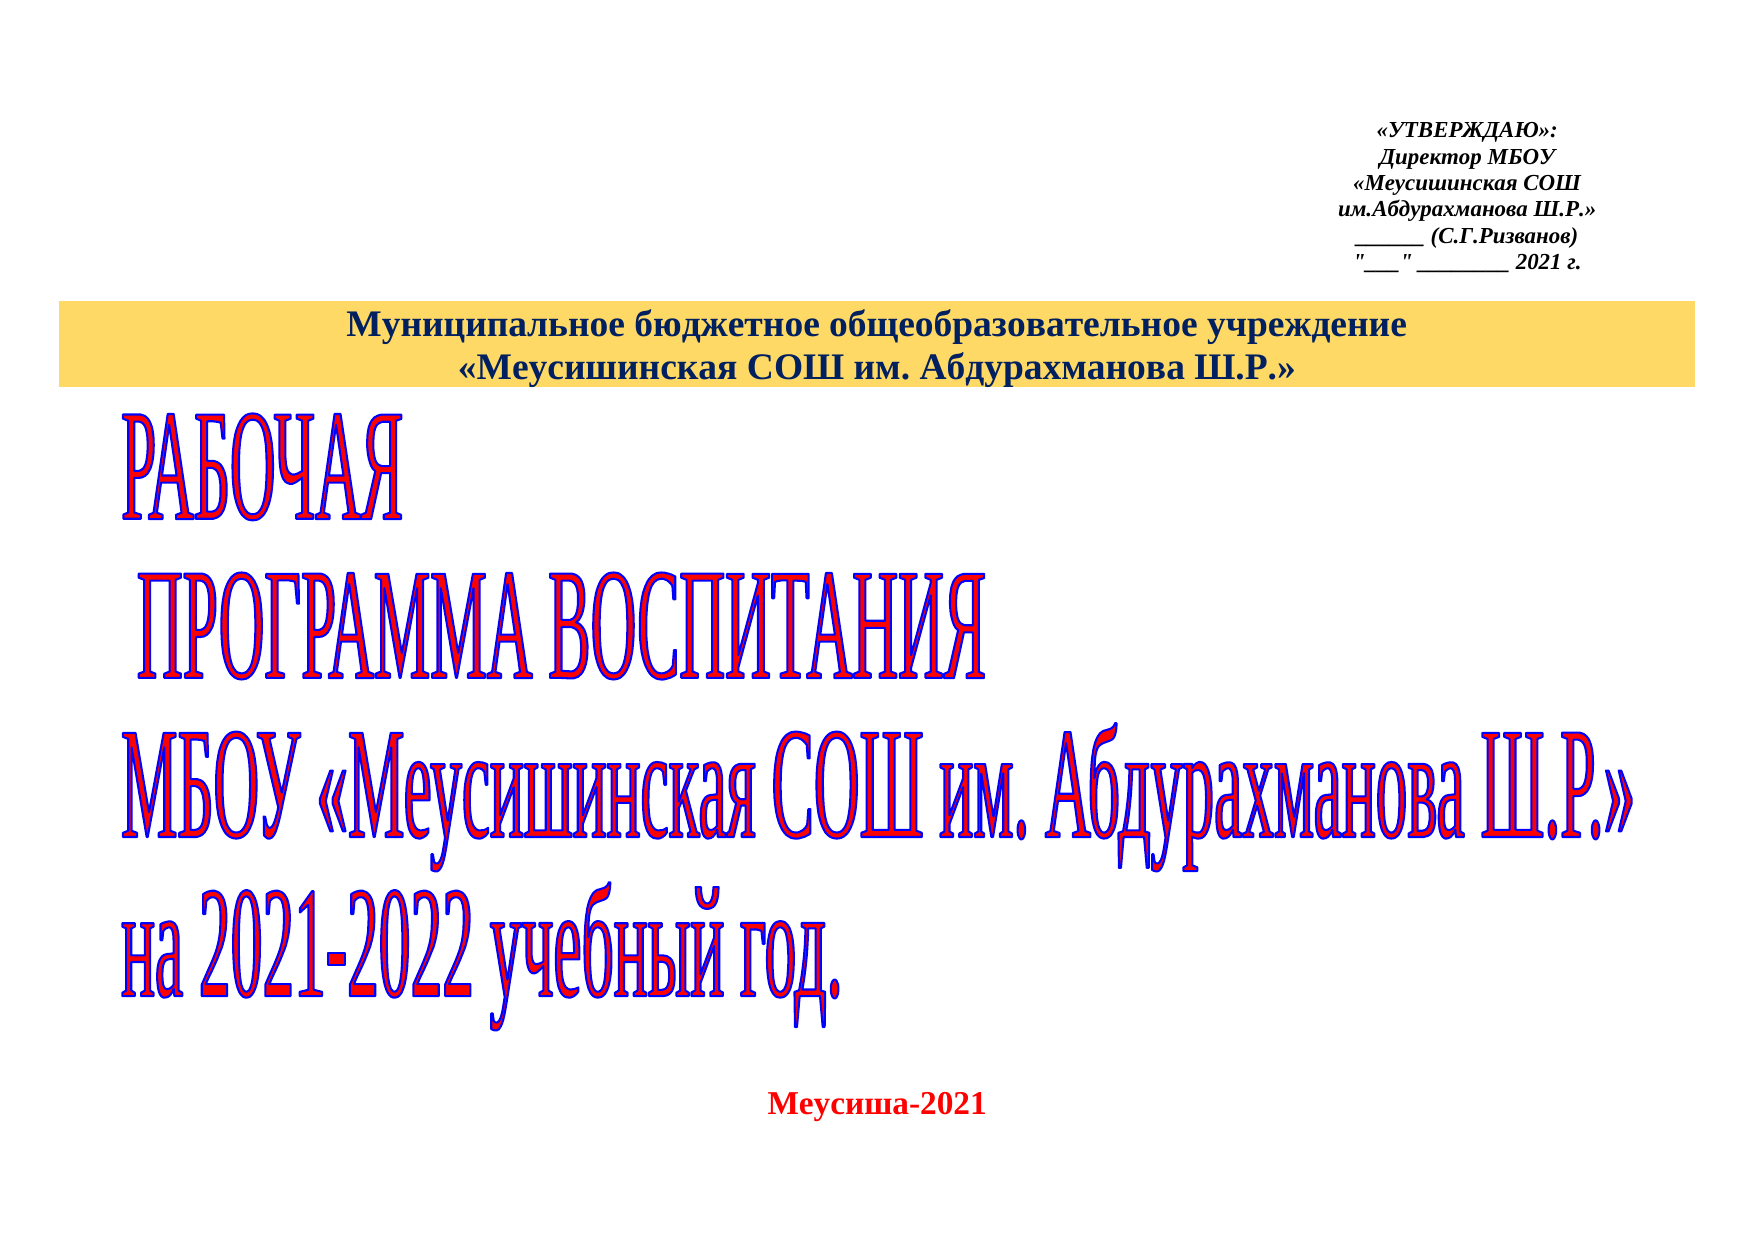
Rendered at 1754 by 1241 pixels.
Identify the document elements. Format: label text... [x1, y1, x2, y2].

text «УТВЕРЖДАЮ»: [1239, 116, 1695, 143]
text Меусиша-2021 [59, 1083, 1695, 1121]
text "___" ________ 2021 г. [1239, 248, 1695, 274]
text «Меусишинская СОШ им. Абдурахманова Ш.Р.» [59, 344, 1695, 387]
text ______ (С.Г.Ризванов) [1239, 222, 1695, 248]
text им.Абдурахманова Ш.Р.» [1239, 196, 1695, 222]
text «Меусишинская СОШ [1239, 169, 1695, 196]
text Директор МБОУ [1239, 143, 1695, 169]
text Муниципальное бюджетное общеобразовательное учреждение [59, 301, 1695, 344]
